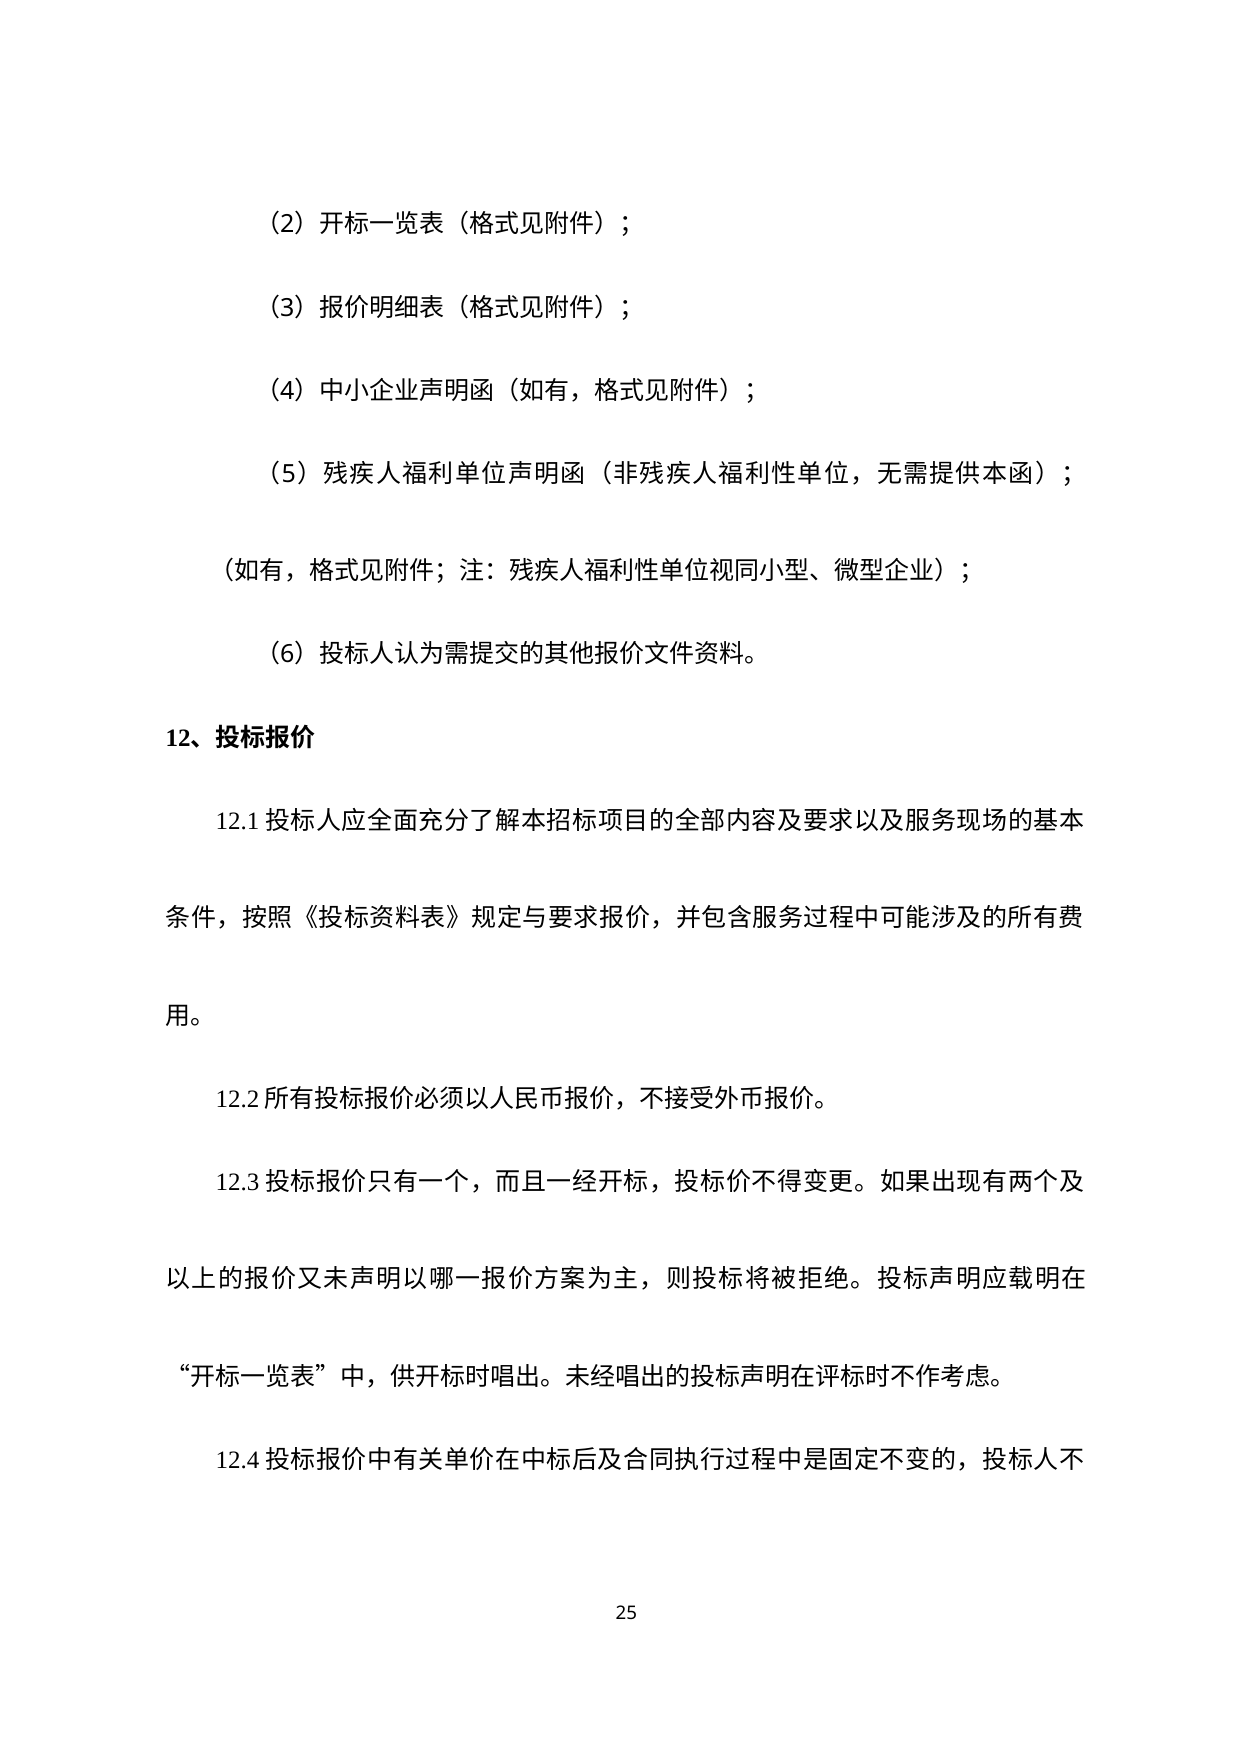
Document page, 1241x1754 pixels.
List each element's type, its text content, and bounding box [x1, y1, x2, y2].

text （6）投标人认为需提交的其他报价文件资料。 [209, 619, 1087, 684]
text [165, 1425, 1087, 1490]
text 12.1投标人应全面充分了解本招标项目的全部内容及要求以及服务现场的基本条件，按照《投标资料表》规定与要求报价，并包含服务过程中可能涉及的所有费用。 [165, 786, 1087, 1046]
text （5）残疾人福利单位声明函（非残疾人福利性单位，无需提供本函）；（如有，格式见附件；注：残疾人福利性单位视同小型、微型企业）； [209, 439, 1087, 601]
text （2）开标一览表（格式见附件）； [209, 189, 1087, 254]
text （3）报价明细表（格式见附件）； [209, 273, 1087, 338]
text 12、投标报价 [165, 703, 1087, 768]
text （4）中小企业声明函（如有，格式见附件）； [209, 356, 1087, 421]
text 12.3投标报价只有一个，而且一经开标，投标价不得变更。如果出现有两个及以上的报价又未声明以哪一报价方案为主，则投标将被拒绝。投标声明应载明在“开标一览表”中，供开标时唱出。未经唱出的投标声明在评标时不作考虑。 [165, 1147, 1087, 1407]
text 12.2所有投标报价必须以人民币报价，不接受外币报价。 [165, 1064, 1087, 1129]
